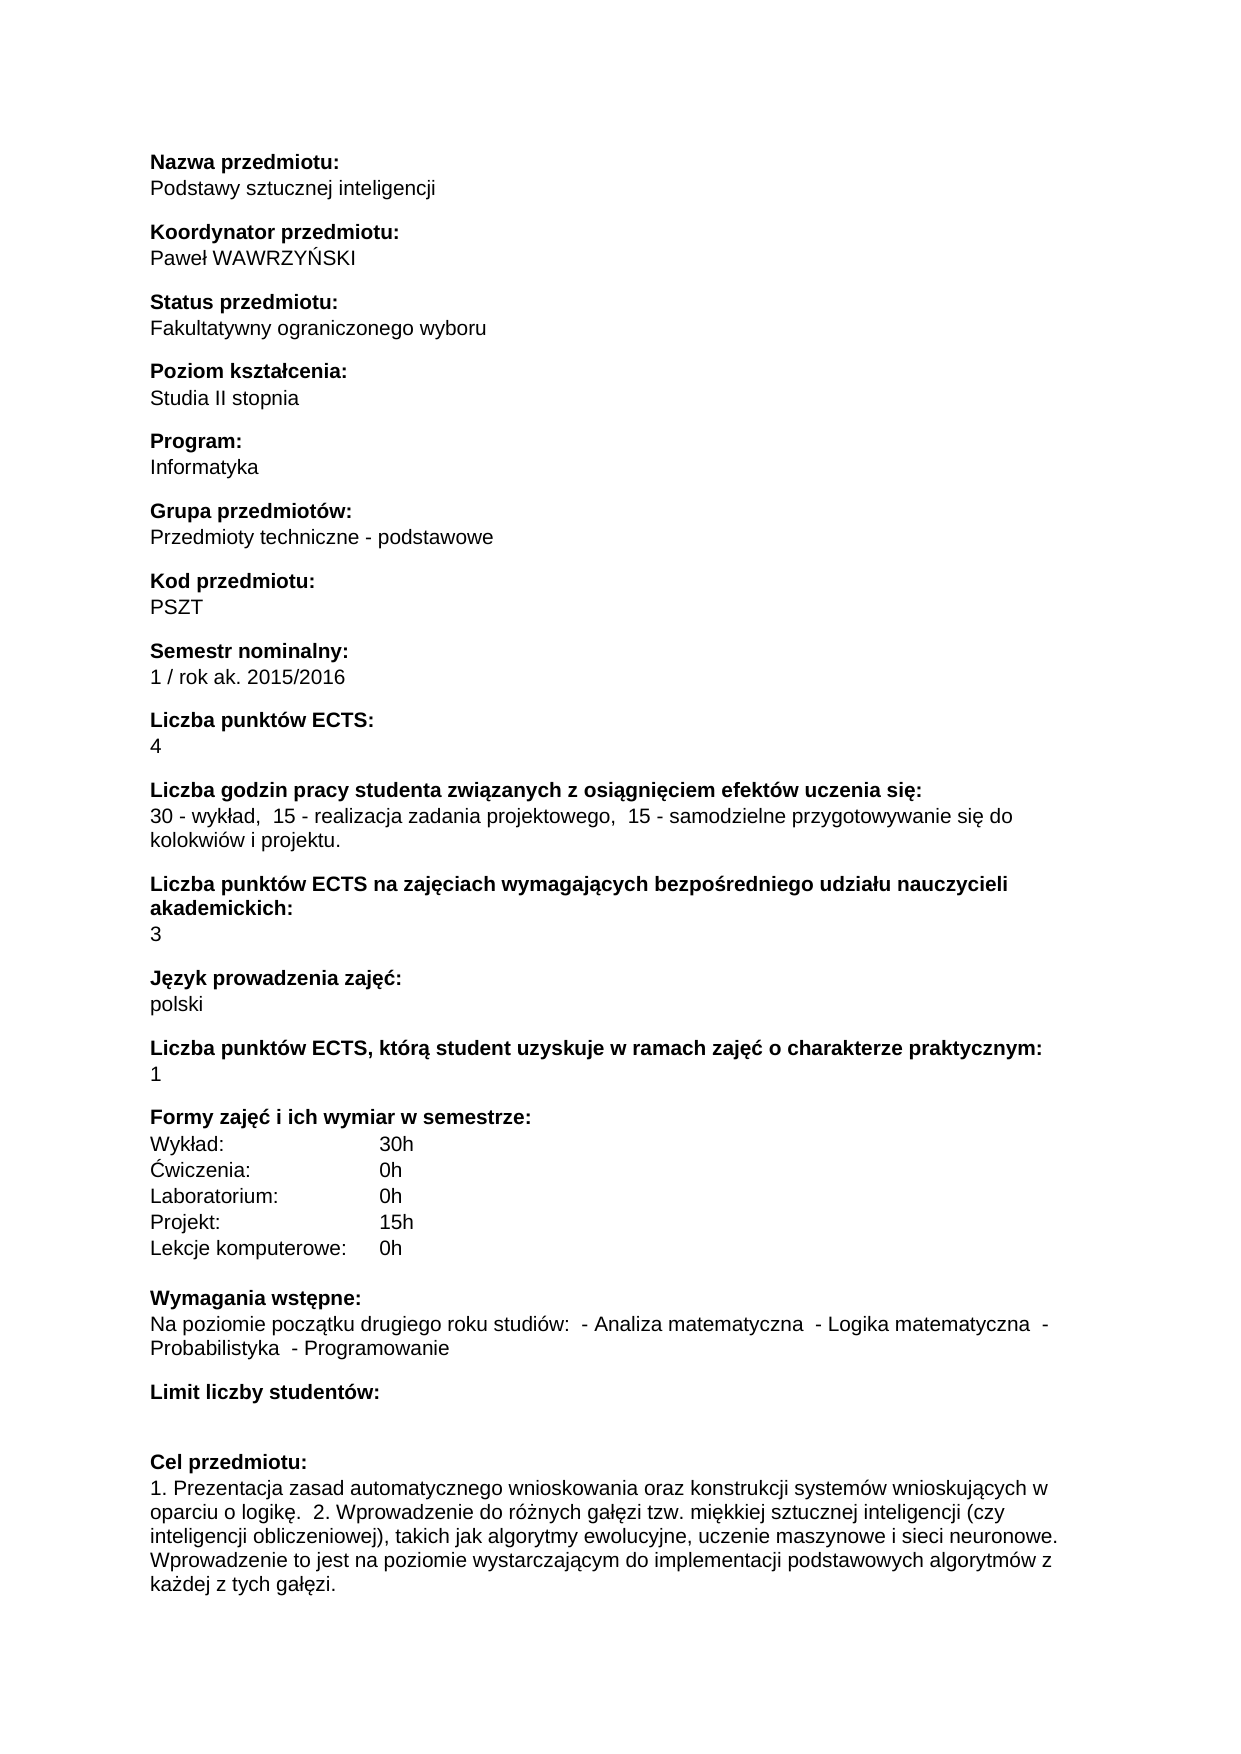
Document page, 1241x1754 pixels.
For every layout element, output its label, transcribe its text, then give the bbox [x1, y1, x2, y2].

text 1. Prezentacja zasad automatycznego wnioskowania oraz konstrukcji systemów wnioskujących w oparciu o logikę. 2. Wprowadzenie do różnych gałęzi tzw. miękkiej sztucznej inteligencji (czy inteligencji obliczeniowej), takich jak algorytmy ewolucyjne, uczenie maszynowe i sieci neuronowe. Wprowadzenie to jest na poziomie wystarczającym do implementacji podstawowych algorytmów z każdej z tych gałęzi. [150, 1476, 1090, 1595]
table_header 30h [369, 1132, 597, 1156]
text Nazwa przedmiotu: [150, 150, 1090, 174]
text 1 [150, 1061, 1090, 1085]
table_cell 0h [369, 1182, 597, 1208]
table_cell Lekcje komputerowe: [140, 1236, 367, 1260]
table_cell 15h [369, 1208, 597, 1234]
text 3 [150, 922, 1090, 946]
text Kod przedmiotu: [150, 569, 1090, 593]
text Liczba godzin pracy studenta związanych z osiągnięciem efektów uczenia się: [150, 778, 1090, 802]
table_cell 0h [369, 1156, 597, 1182]
text Semestr nominalny: [150, 638, 1090, 662]
text Program: [150, 429, 1090, 453]
table_cell 0h [369, 1234, 597, 1260]
text Cel przedmiotu: [150, 1449, 1090, 1473]
text Liczba punktów ECTS na zajęciach wymagających bezpośredniego udziału nauczycieli akademickich: [150, 872, 1090, 920]
text 1 / rok ak. 2015/2016 [150, 664, 1090, 688]
table_cell Ćwiczenia: [140, 1158, 367, 1182]
text Podstawy sztucznej inteligencji [150, 176, 1090, 200]
text Poziom kształcenia: [150, 359, 1090, 383]
text Na poziomie początku drugiego roku studiów: - Analiza matematyczna - Logika matematyczna - Probabilistyka - Programowanie [150, 1312, 1090, 1360]
text Studia II stopnia [150, 385, 1090, 409]
text Liczba punktów ECTS: [150, 708, 1090, 732]
text Fakultatywny ograniczonego wyboru [150, 316, 1090, 339]
table_cell Projekt: [140, 1210, 367, 1234]
text PSZT [150, 595, 1090, 619]
text polski [150, 992, 1090, 1016]
table_cell Laboratorium: [140, 1184, 367, 1208]
text Przedmioty techniczne - podstawowe [150, 525, 1090, 549]
text Język prowadzenia zajęć: [150, 966, 1090, 989]
text Koordynator przedmiotu: [150, 220, 1090, 244]
text Liczba punktów ECTS, którą student uzyskuje w ramach zajęć o charakterze praktycznym: [150, 1035, 1090, 1059]
text Wymagania wstępne: [150, 1286, 1090, 1310]
text Status przedmiotu: [150, 289, 1090, 313]
text Informatyka [150, 455, 1090, 479]
text Limit liczby studentów: [150, 1380, 1090, 1404]
text Paweł WAWRZYŃSKI [150, 246, 1090, 270]
text Formy zajęć i ich wymiar w semestrze: [150, 1105, 1090, 1129]
text 4 [150, 734, 1090, 758]
text Grupa przedmiotów: [150, 499, 1090, 523]
text 30 - wykład, 15 - realizacja zadania projektowego, 15 - samodzielne przygotowywanie się do kolokwiów i projektu. [150, 804, 1090, 852]
table_header Wykład: [140, 1132, 367, 1156]
